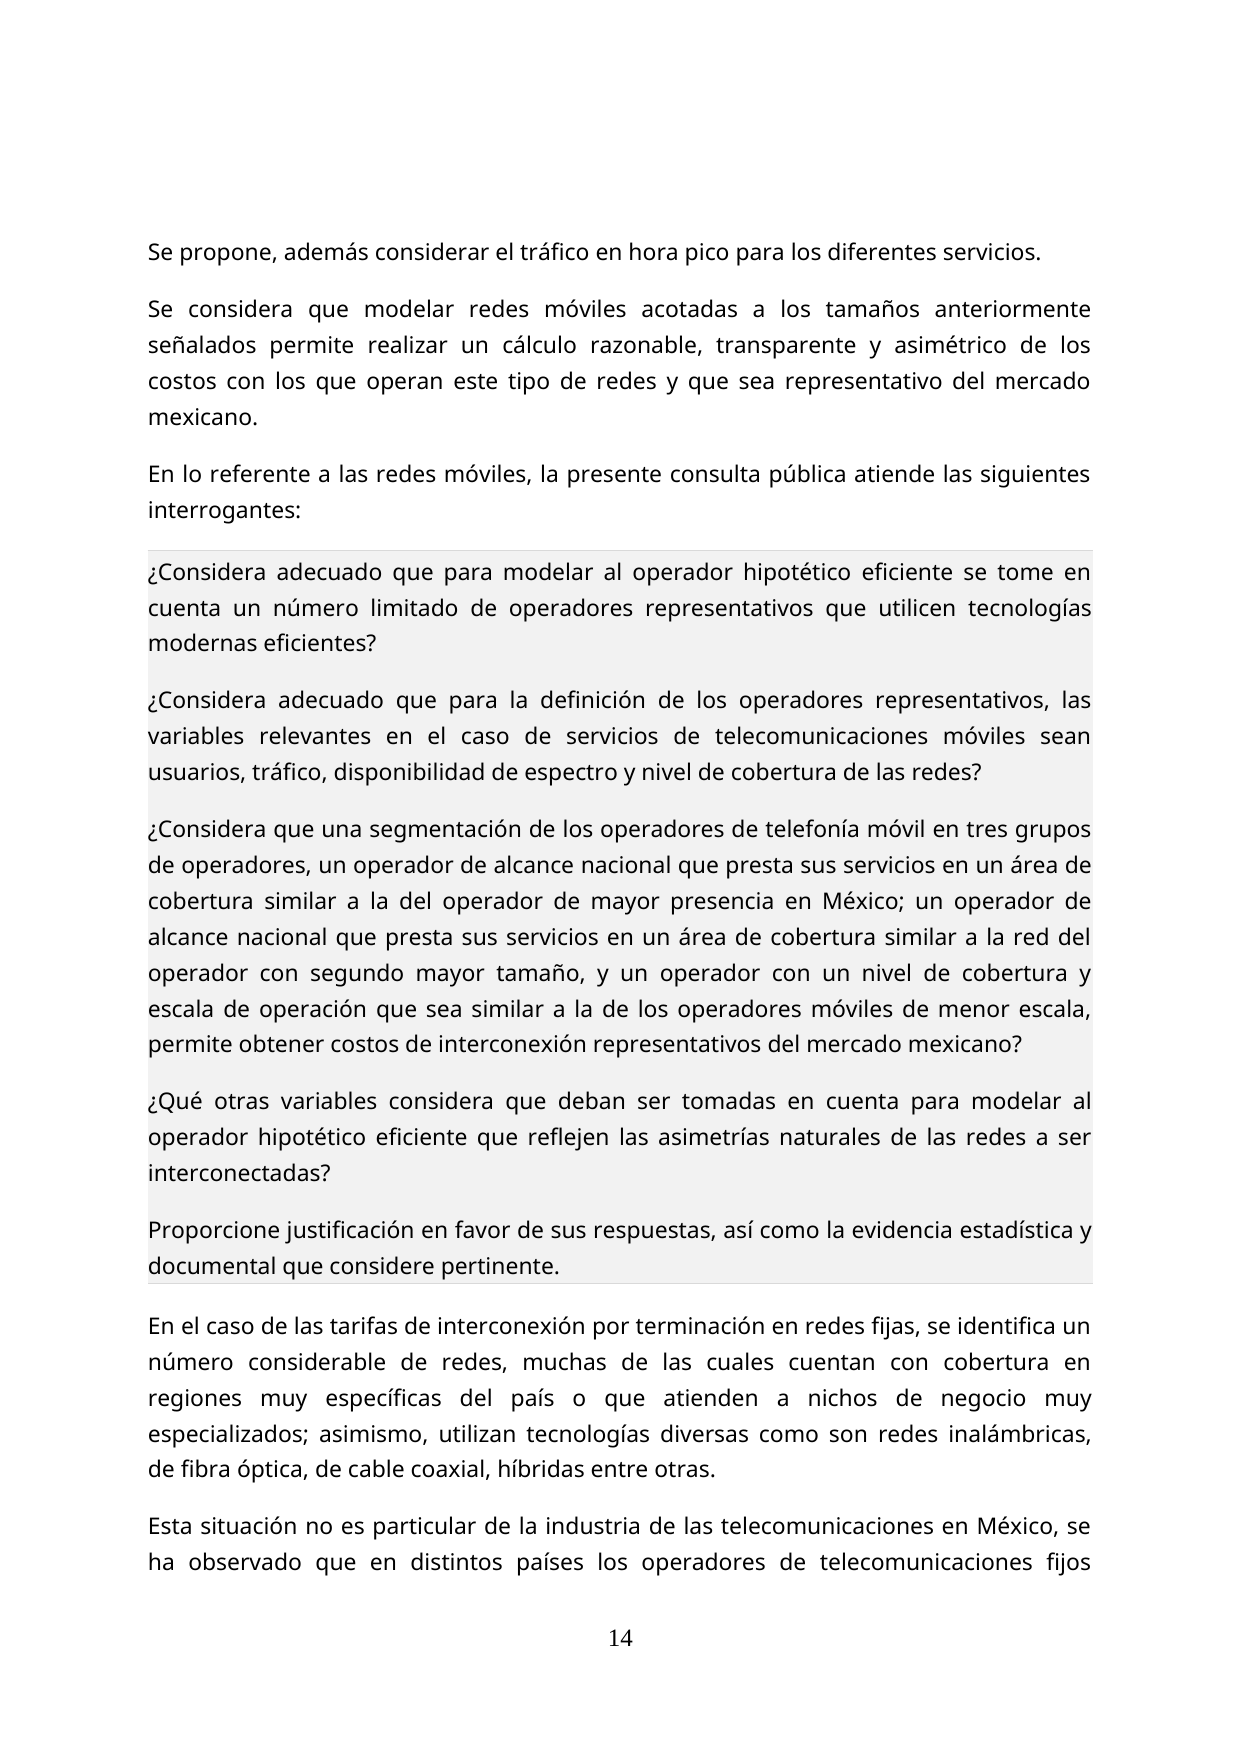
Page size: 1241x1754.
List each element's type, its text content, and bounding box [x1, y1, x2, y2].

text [148, 1510, 1092, 1577]
text Se propone, además considerar el tráfico en hora pico para los diferentes servicios. [148, 236, 1092, 267]
text ¿Qué otras variables considera que deban ser tomadas en cuenta para modelar al operador hipotético eficiente que reflejen las asimetrías naturales de las redes a ser interconectadas? [148, 1080, 1093, 1188]
text ¿Considera adecuado que para la definición de los operadores representativos, las variables relevantes en el caso de servicios de telecomunicaciones móviles sean usuarios, tráfico, disponibilidad de espectro y nivel de cobertura de las redes? [148, 679, 1093, 787]
text Proporcione justificación en favor de sus respuestas, así como la evidencia estadística y documental que considere pertinente. [148, 1209, 1093, 1283]
text En el caso de las tarifas de interconexión por terminación en redes fijas, se identifica un número considerable de redes, muchas de las cuales cuentan con cobertura en regiones muy específicas del país o que atienden a nichos de negocio muy especializados; asimismo, utilizan tecnologías diversas como son redes inalámbricas, de fibra óptica, de cable coaxial, híbridas entre otras. [148, 1310, 1092, 1485]
text ¿Considera que una segmentación de los operadores de telefonía móvil en tres grupos de operadores, un operador de alcance nacional que presta sus servicios en un área de cobertura similar a la del operador de mayor presencia en México; un operador de alcance nacional que presta sus servicios en un área de cobertura similar a la red del operador con segundo mayor tamaño, y un operador con un nivel de cobertura y escala de operación que sea similar a la de los operadores móviles de menor escala, permite obtener costos de interconexión representativos del mercado mexicano? [148, 808, 1093, 1060]
text Se considera que modelar redes móviles acotadas a los tamaños anteriormente señalados permite realizar un cálculo razonable, transparente y asimétrico de los costos con los que operan este tipo de redes y que sea representativo del mercado mexicano. [148, 293, 1092, 432]
text ¿Considera adecuado que para modelar al operador hipotético eficiente se tome en cuenta un número limitado de operadores representativos que utilicen tecnologías modernas eficientes? [148, 551, 1093, 659]
text En lo referente a las redes móviles, la presente consulta pública atiende las siguientes interrogantes: [148, 458, 1092, 525]
